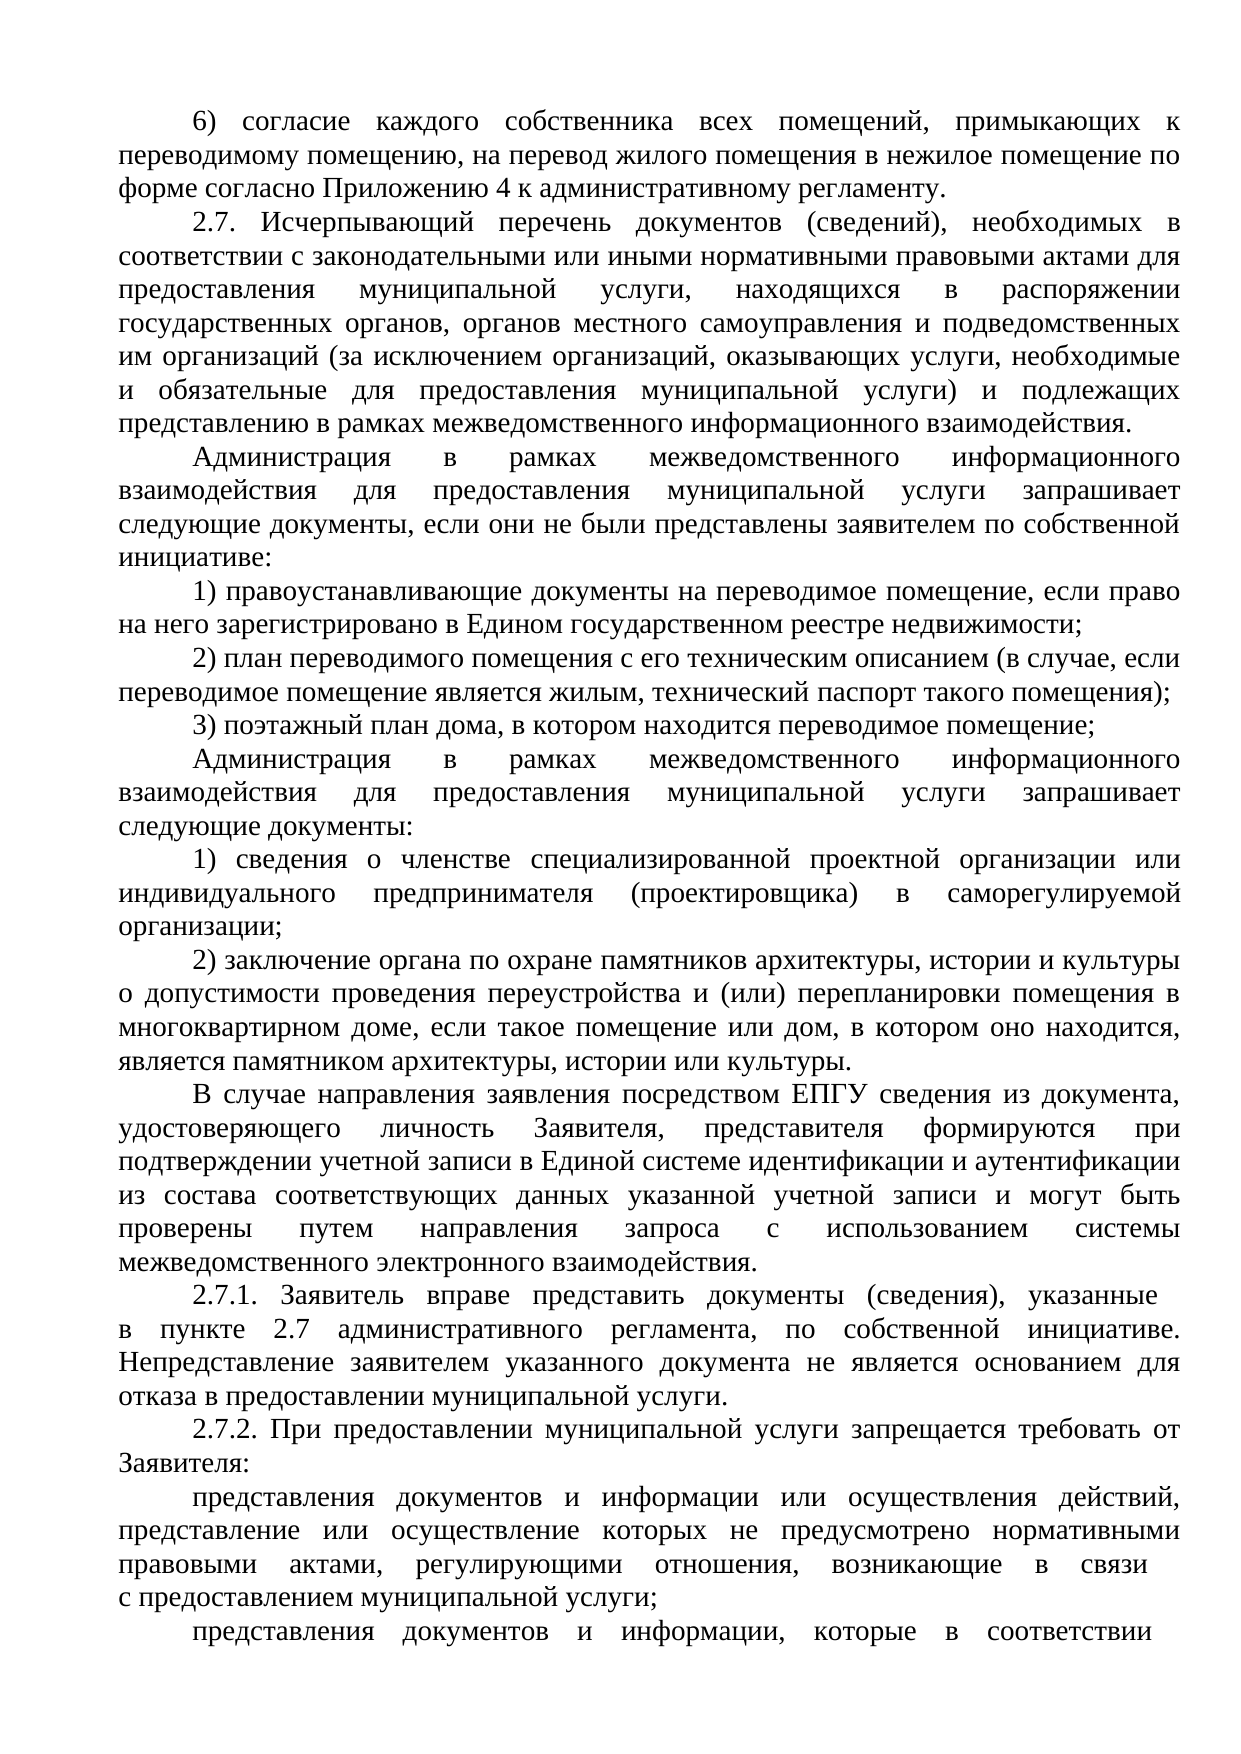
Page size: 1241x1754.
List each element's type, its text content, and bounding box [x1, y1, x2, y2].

text 2) план переводимого помещения с его техническим описанием (в случае, если переводимое помещение является жилым, технический паспорт такого помещения); [118, 640, 1181, 707]
text 1) правоустанавливающие документы на переводимое помещение, если право на него зарегистрировано в Едином государственном реестре недвижимости; [118, 573, 1181, 640]
text 2.7.2. При предоставлении муниципальной услуги запрещается требовать от Заявителя: [118, 1412, 1181, 1479]
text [118, 1613, 1181, 1646]
text В случае направления заявления посредством ЕПГУ сведения из документа, удостоверяющего личность Заявителя, представителя формируются при подтверждении учетной записи в Единой системе идентификации и аутентификации из состава соответствующих данных указанной учетной записи и могут быть проверены путем направления запроса с использованием системы межведомственного электронного взаимодействия. [118, 1076, 1181, 1277]
text Администрация в рамках межведомственного информационного взаимодействия для предоставления муниципальной услуги запрашивает следующие документы, если они не были представлены заявителем по собственной инициативе: [118, 439, 1181, 573]
text Администрация в рамках межведомственного информационного взаимодействия для предоставления муниципальной услуги запрашивает следующие документы: [118, 741, 1181, 841]
text 2.7.1. Заявитель вправе представить документы (сведения), указанные в пункте 2.7 административного регламента, по собственной инициативе. Непредставление заявителем указанного документа не является основанием для отказа в предоставлении муниципальной услуги. [118, 1277, 1181, 1412]
text 3) поэтажный план дома, в котором находится переводимое помещение; [118, 707, 1181, 741]
text представления документов и информации или осуществления действий, представление или осуществление которых не предусмотрено нормативными правовыми актами, регулирующими отношения, возникающие в связи с предоставлением муниципальной услуги; [118, 1479, 1181, 1613]
text 6) согласие каждого собственника всех помещений, примыкающих к переводимому помещению, на перевод жилого помещения в нежилое помещение по форме согласно Приложению 4 к административному регламенту. [118, 103, 1181, 204]
text 2.7. Исчерпывающий перечень документов (сведений), необходимых в соответствии с законодательными или иными нормативными правовыми актами для предоставления муниципальной услуги, находящихся в распоряжении государственных органов, органов местного самоуправления и подведомственных им организаций (за исключением организаций, оказывающих услуги, необходимые и обязательные для предоставления муниципальной услуги) и подлежащих представлению в рамках межведомственного информационного взаимодействия. [118, 204, 1181, 439]
text 2) заключение органа по охране памятников архитектуры, истории и культуры о допустимости проведения переустройства и (или) перепланировки помещения в многоквартирном доме, если такое помещение или дом, в котором оно находится, является памятником архитектуры, истории или культуры. [118, 942, 1181, 1076]
text 1) сведения о членстве специализированной проектной организации или индивидуального предпринимателя (проектировщика) в саморегулируемой организации; [118, 841, 1181, 942]
